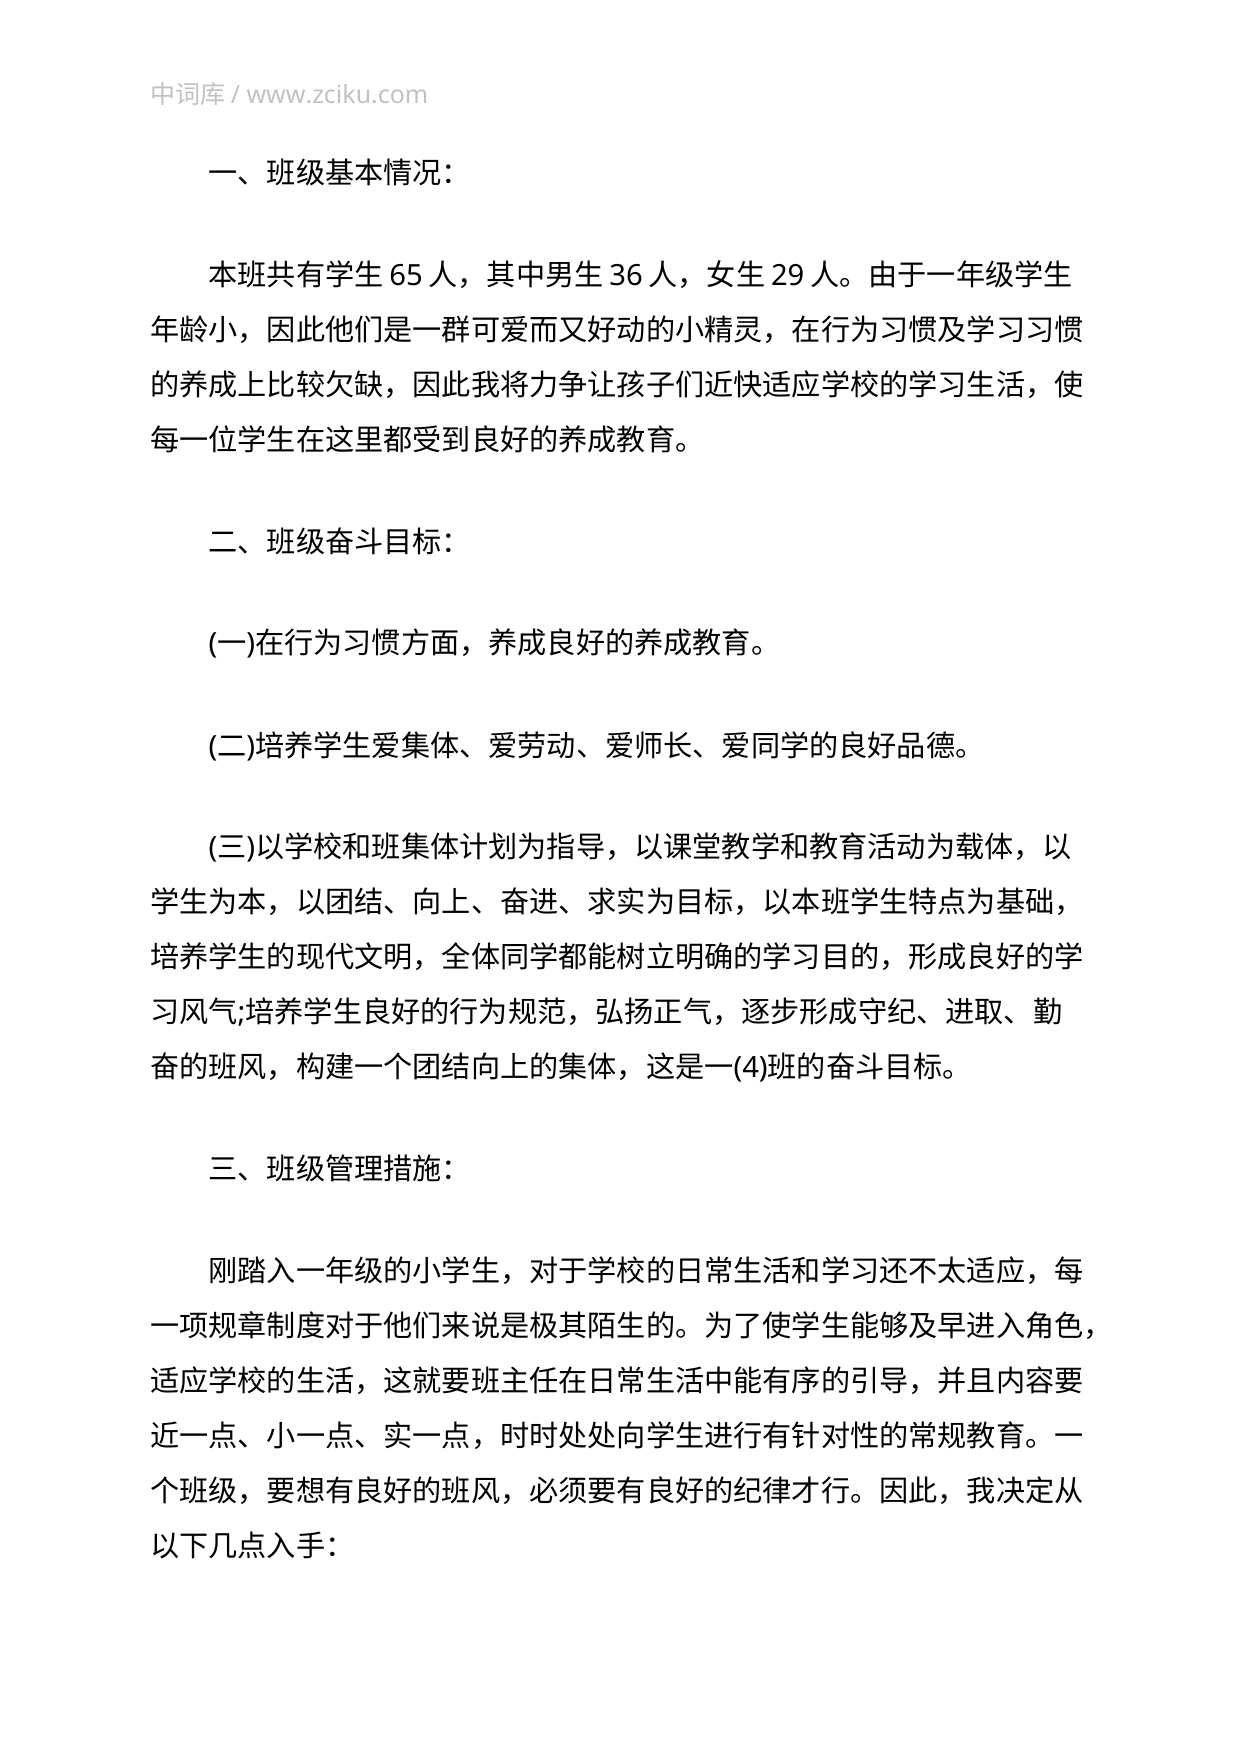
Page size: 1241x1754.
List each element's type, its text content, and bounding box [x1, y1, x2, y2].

text 二、班级奋斗目标： [150, 518, 1090, 561]
text 三、班级管理措施： [150, 1146, 1090, 1188]
text (三)以学校和班集体计划为指导，以课堂教学和教育活动为载体，以学生为本，以团结、向上、奋进、求实为目标，以本班学生特点为基础，培养学生的现代文明，全体同学都能树立明确的学习目的，形成良好的学习风气;培养学生良好的行为规范，弘扬正气，逐步形成守纪、进取、勤奋的班风，构建一个团结向上的集体，这是一(4)班的奋斗目标。 [150, 824, 1090, 1086]
text 刚踏入一年级的小学生，对于学校的日常生活和学习还不太适应，每一项规章制度对于他们来说是极其陌生的。为了使学生能够及早进入角色，适应学校的生活，这就要班主任在日常生活中能有序的引导，并且内容要近一点、小一点、实一点，时时处处向学生进行有针对性的常规教育。一个班级，要想有良好的班风，必须要有良好的纪律才行。因此，我决定从以下几点入手： [150, 1248, 1090, 1564]
text (一)在行为习惯方面，养成良好的养成教育。 [150, 620, 1090, 662]
text 本班共有学生65人，其中男生36人，女生29人。由于一年级学生年龄小，因此他们是一群可爱而又好动的小精灵，在行为习惯及学习习惯的养成上比较欠缺，因此我将力争让孩子们近快适应学校的学习生活，使每一位学生在这里都受到良好的养成教育。 [150, 252, 1090, 459]
text (二)培养学生爱集体、爱劳动、爱师长、爱同学的良好品德。 [150, 722, 1090, 764]
text 一、班级基本情况： [150, 150, 1090, 192]
